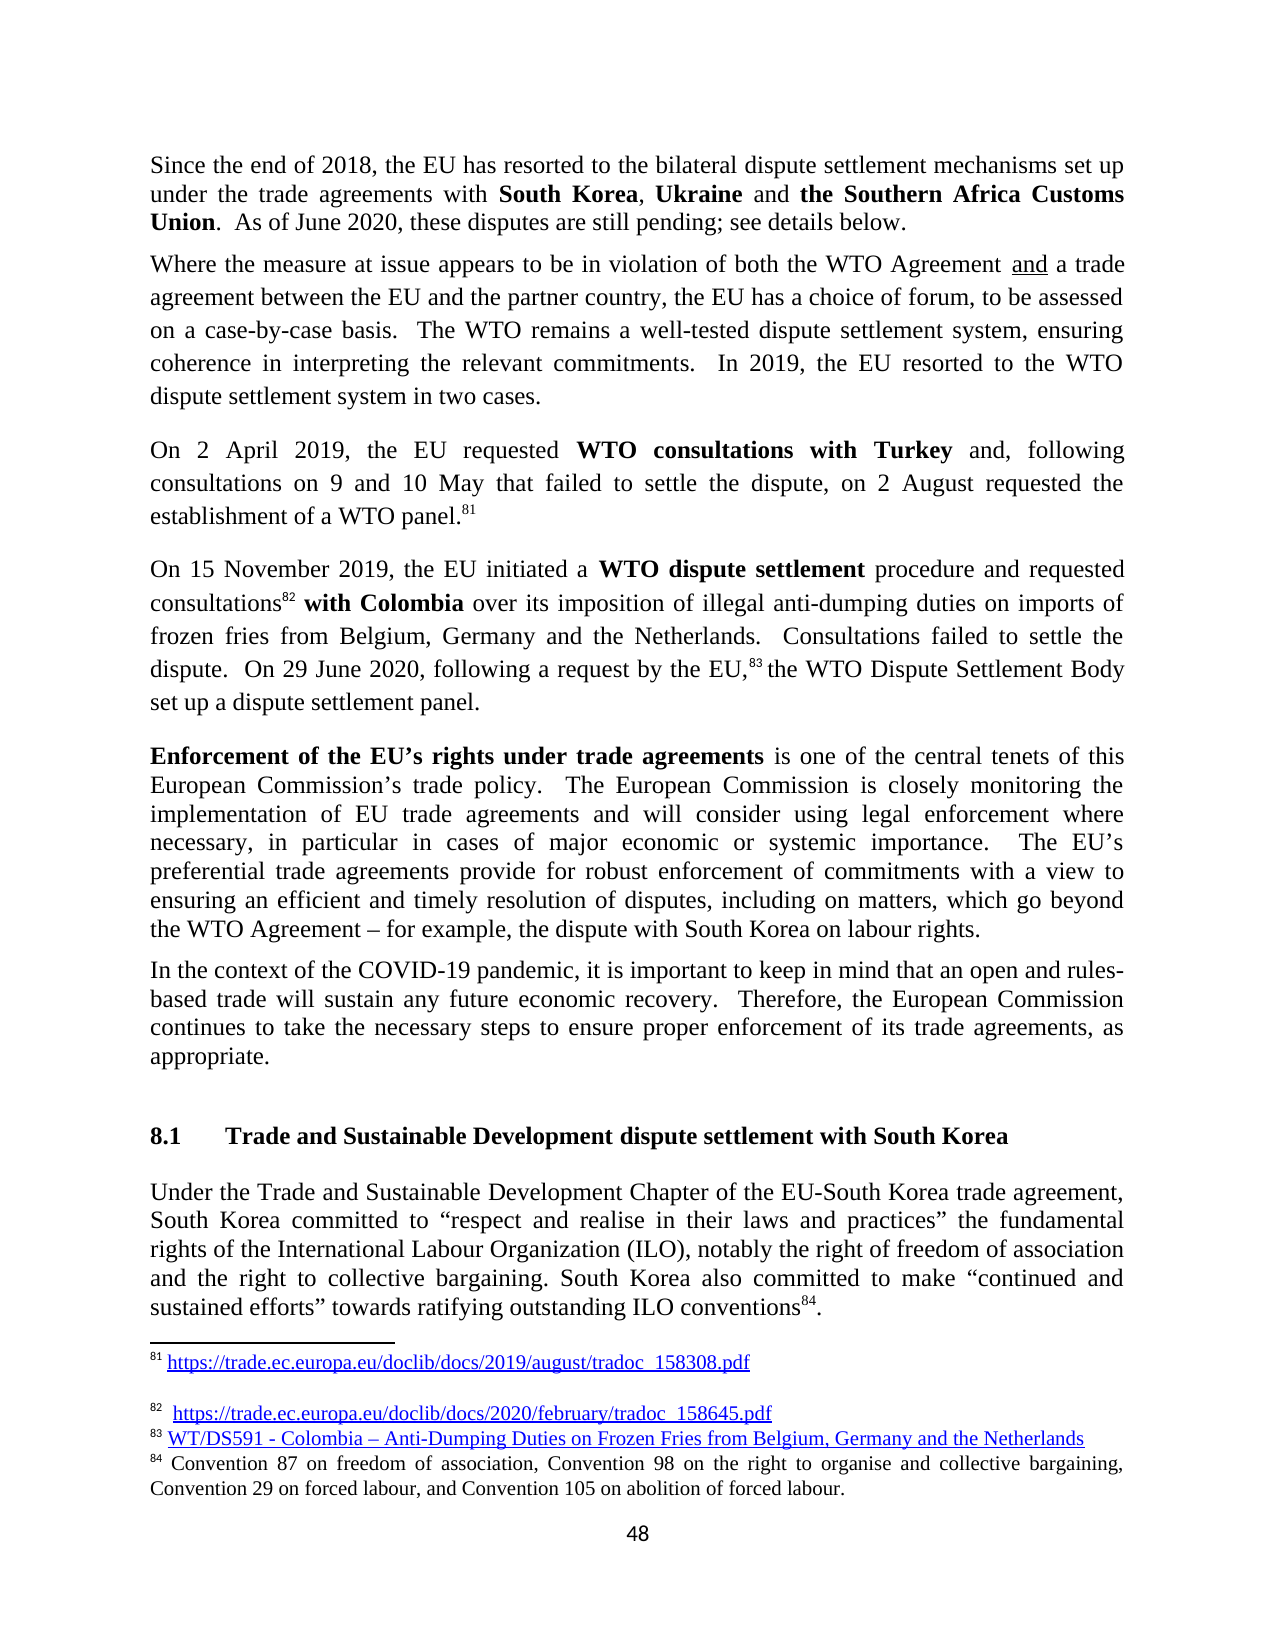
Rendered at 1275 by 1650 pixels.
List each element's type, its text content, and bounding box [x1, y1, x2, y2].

text Where the measure at issue appears to be in violation of both the WTO Agreement and a trade agreement between the EU and the partner country, the EU has a choice of forum, to be assessed on a case-by-case basis. The WTO remains a well-tested dispute settlement system, ensuring coherence in interpreting the relevant commitments. In 2019, the EU resorted to the WTO dispute settlement system in two cases. [150, 249, 1125, 409]
text On 2 April 2019, the EU requested WTO consultations with Turkey and, following consultations on 9 and 10 May that failed to settle the dispute, on 2 August requested the establishment of a WTO panel. [150, 435, 1125, 529]
subtitle 8.1 Trade and Sustainable Development dispute settlement with South Korea [150, 1121, 1125, 1150]
text Under the Trade and Sustainable Development Chapter of the EU-South Korea trade agreement, South Korea committed to “respect and realise in their laws and practices” the fundamental rights of the International Labour Organization (ILO), notably the right of freedom of association and the right to collective bargaining. South Korea also committed to make “continued and sustained efforts” towards ratifying outstanding ILO conventions. [150, 1177, 1125, 1321]
text Enforcement of the EU’s rights under trade agreements is one of the central tenets of this European Commission’s trade policy. The European Commission is closely monitoring the implementation of EU trade agreements and will consider using legal enforcement where necessary, in particular in cases of major economic or systemic importance. The EU’s preferential trade agreements provide for robust enforcement of commitments with a view to ensuring an efficient and timely resolution of disputes, including on matters, which go beyond the WTO Agreement – for example, the dispute with South Korea on labour rights. [150, 741, 1125, 942]
text Since the end of 2018, the EU has resorted to the bilateral dispute settlement mechanisms set up under the trade agreements with South Korea, Ukraine and the Southern Africa Customs Union. As of June 2020, these disputes are still pending; see details below. [150, 150, 1125, 236]
text In the context of the COVID-19 pandemic, it is important to keep in mind that an open and rules-based trade will sustain any future economic recovery. Therefore, the European Commission continues to take the necessary steps to ensure proper enforcement of its trade agreements, as appropriate. [150, 955, 1125, 1070]
text On 15 November 2019, the EU initiated a WTO dispute settlement procedure and requested consultations with Colombia over its imposition of illegal anti-dumping duties on imports of frozen fries from Belgium, Germany and the Netherlands. Consultations failed to settle the dispute. On 29 June 2020, following a request by the EU, the WTO Dispute Settlement Body set up a dispute settlement panel. [150, 554, 1125, 716]
